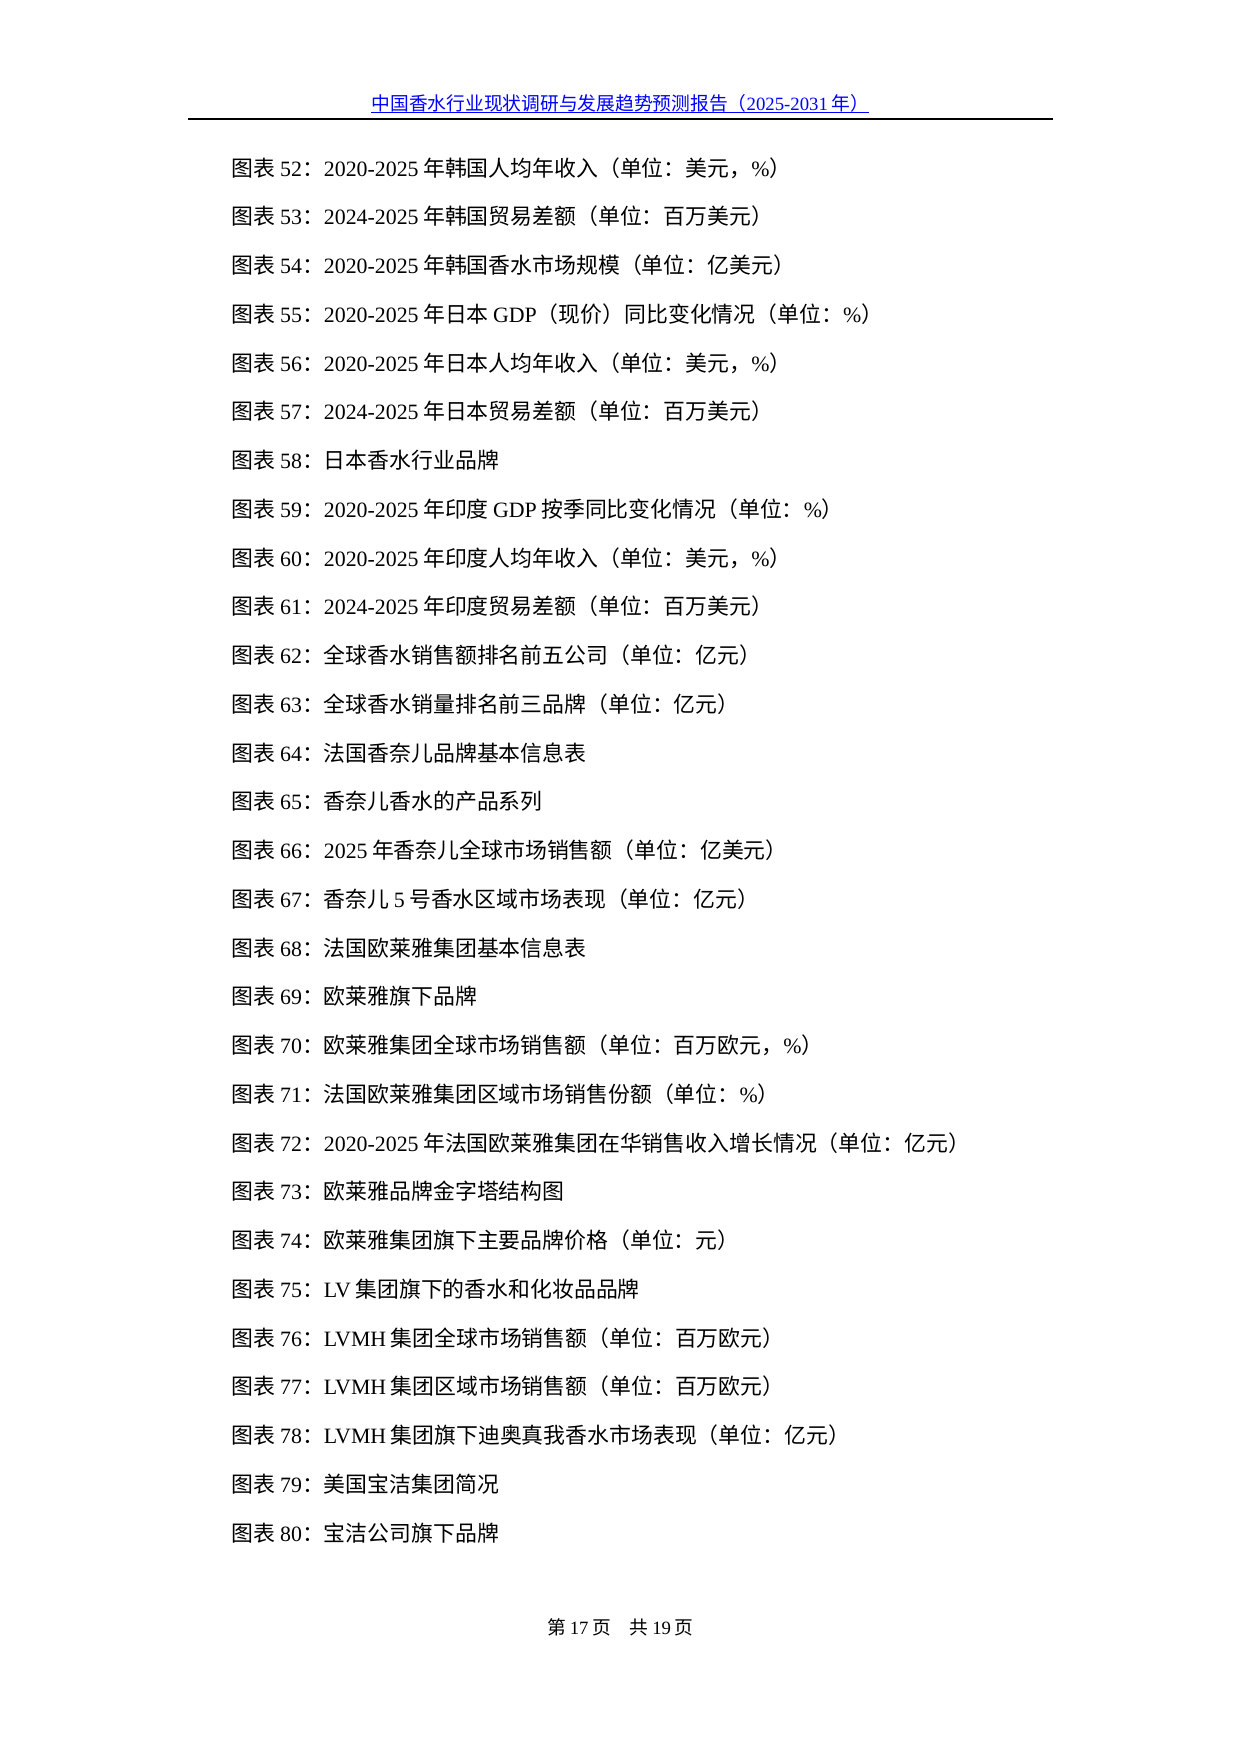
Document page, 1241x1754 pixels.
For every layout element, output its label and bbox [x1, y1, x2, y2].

text [187, 150, 1053, 1548]
